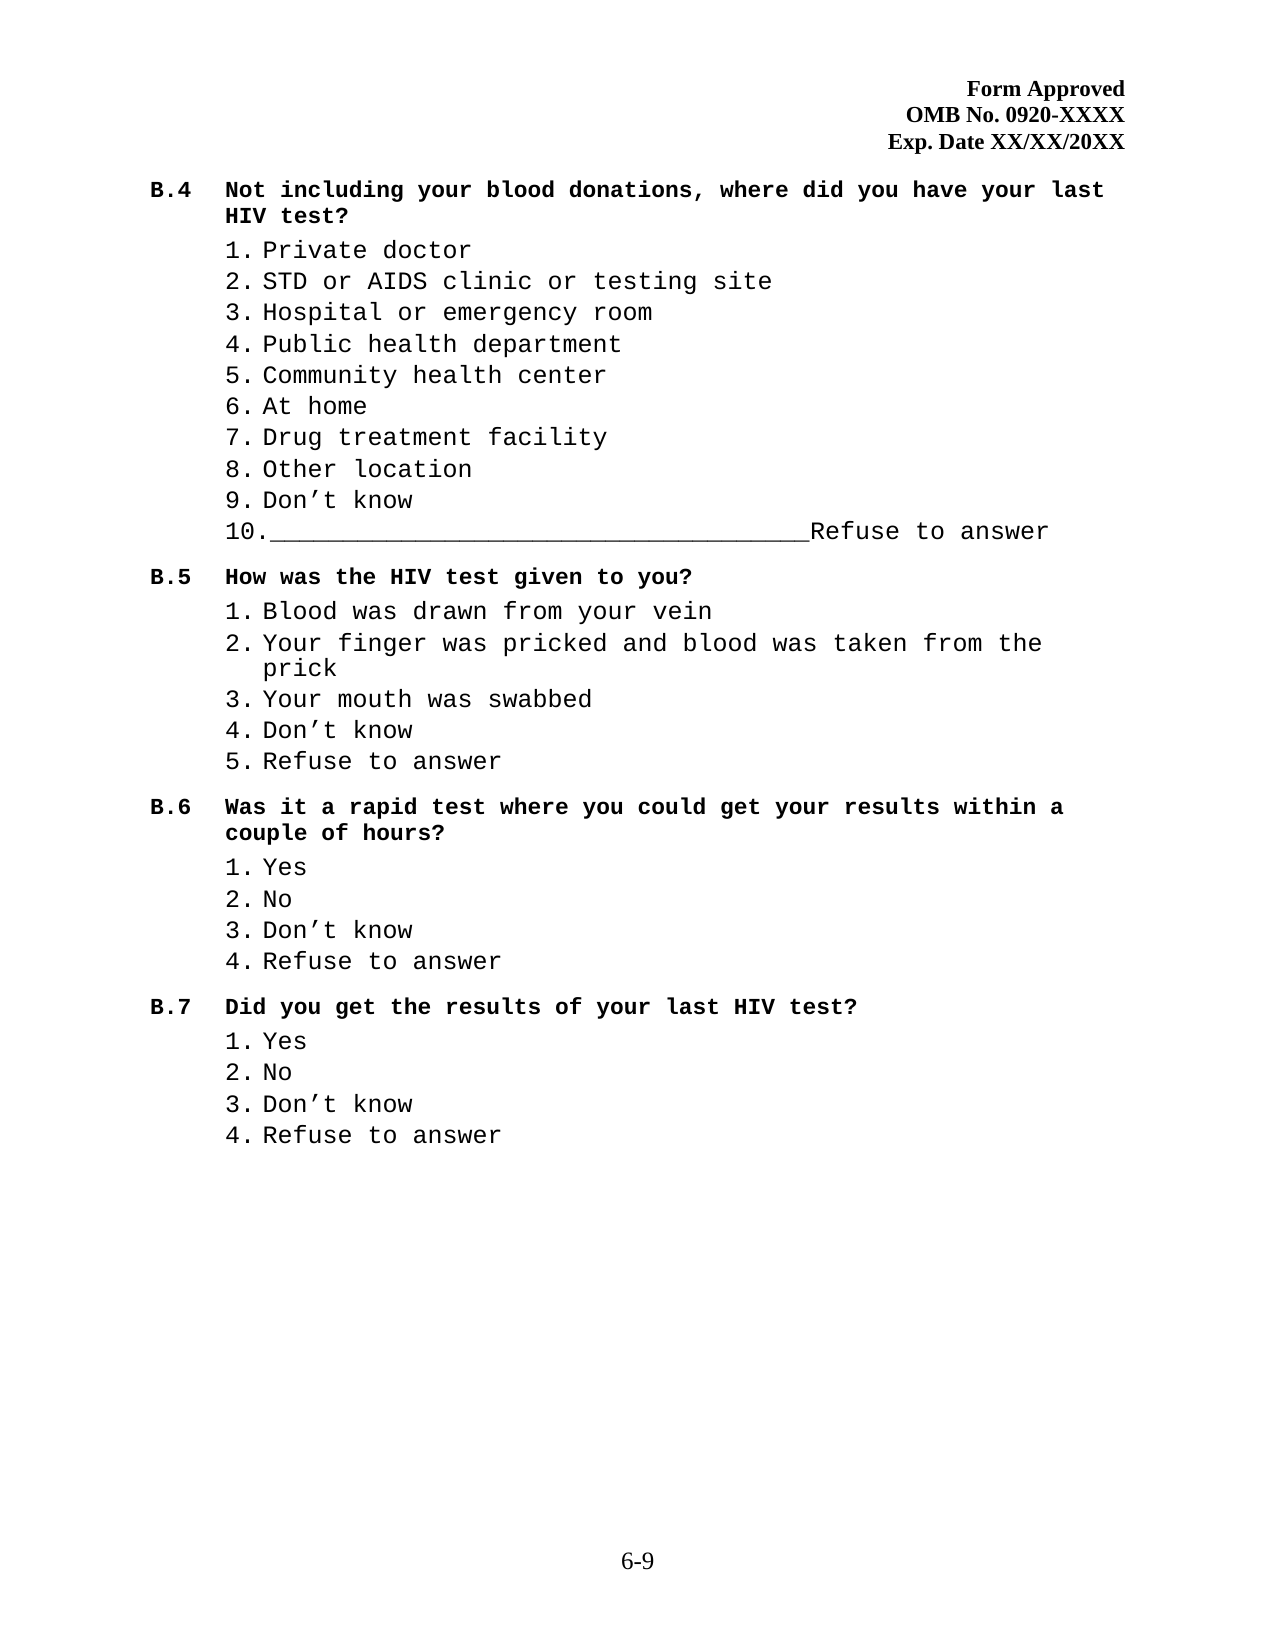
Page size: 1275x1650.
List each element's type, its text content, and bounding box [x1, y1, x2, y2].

text 8. Other location [225, 457, 1125, 482]
text Did you get the results of your last HIV test? [150, 995, 1125, 1021]
text 3. Don’t know [225, 918, 1125, 943]
text 2. No [225, 887, 1125, 912]
text 10. Refuse to answer [225, 519, 1125, 544]
text 6. At home [225, 394, 1125, 419]
text 4. Public health department [225, 332, 1125, 357]
text 2. No [225, 1061, 1125, 1086]
text 4. Refuse to answer [225, 1123, 1125, 1148]
text 5. Community health center [225, 363, 1125, 388]
text 7. Drug treatment facility [225, 426, 1125, 451]
text 1. Private doctor [225, 238, 1125, 263]
text 1. Yes [225, 1029, 1125, 1054]
text 5. Refuse to answer [225, 750, 1125, 775]
text Was it a rapid test where you could get your results within a couple of hours? [150, 796, 1125, 847]
text 4. Don’t know [225, 718, 1125, 743]
text 2. Your finger was pricked and blood was taken from the prick [225, 631, 1125, 681]
text 1. Yes [225, 856, 1125, 881]
text 2. STD or AIDS clinic or testing site [225, 269, 1125, 294]
text 1. Blood was drawn from your vein [225, 600, 1125, 625]
text How was the HIV test given to you? [150, 565, 1125, 591]
text 3. Your mouth was swabbed [225, 687, 1125, 712]
text 4. Refuse to answer [225, 949, 1125, 974]
text 3. Don’t know [225, 1092, 1125, 1117]
text 3. Hospital or emergency room [225, 301, 1125, 326]
text 9. Don’t know [225, 488, 1125, 513]
text Not including your blood donations, where did you have your last HIV test? [150, 178, 1125, 230]
